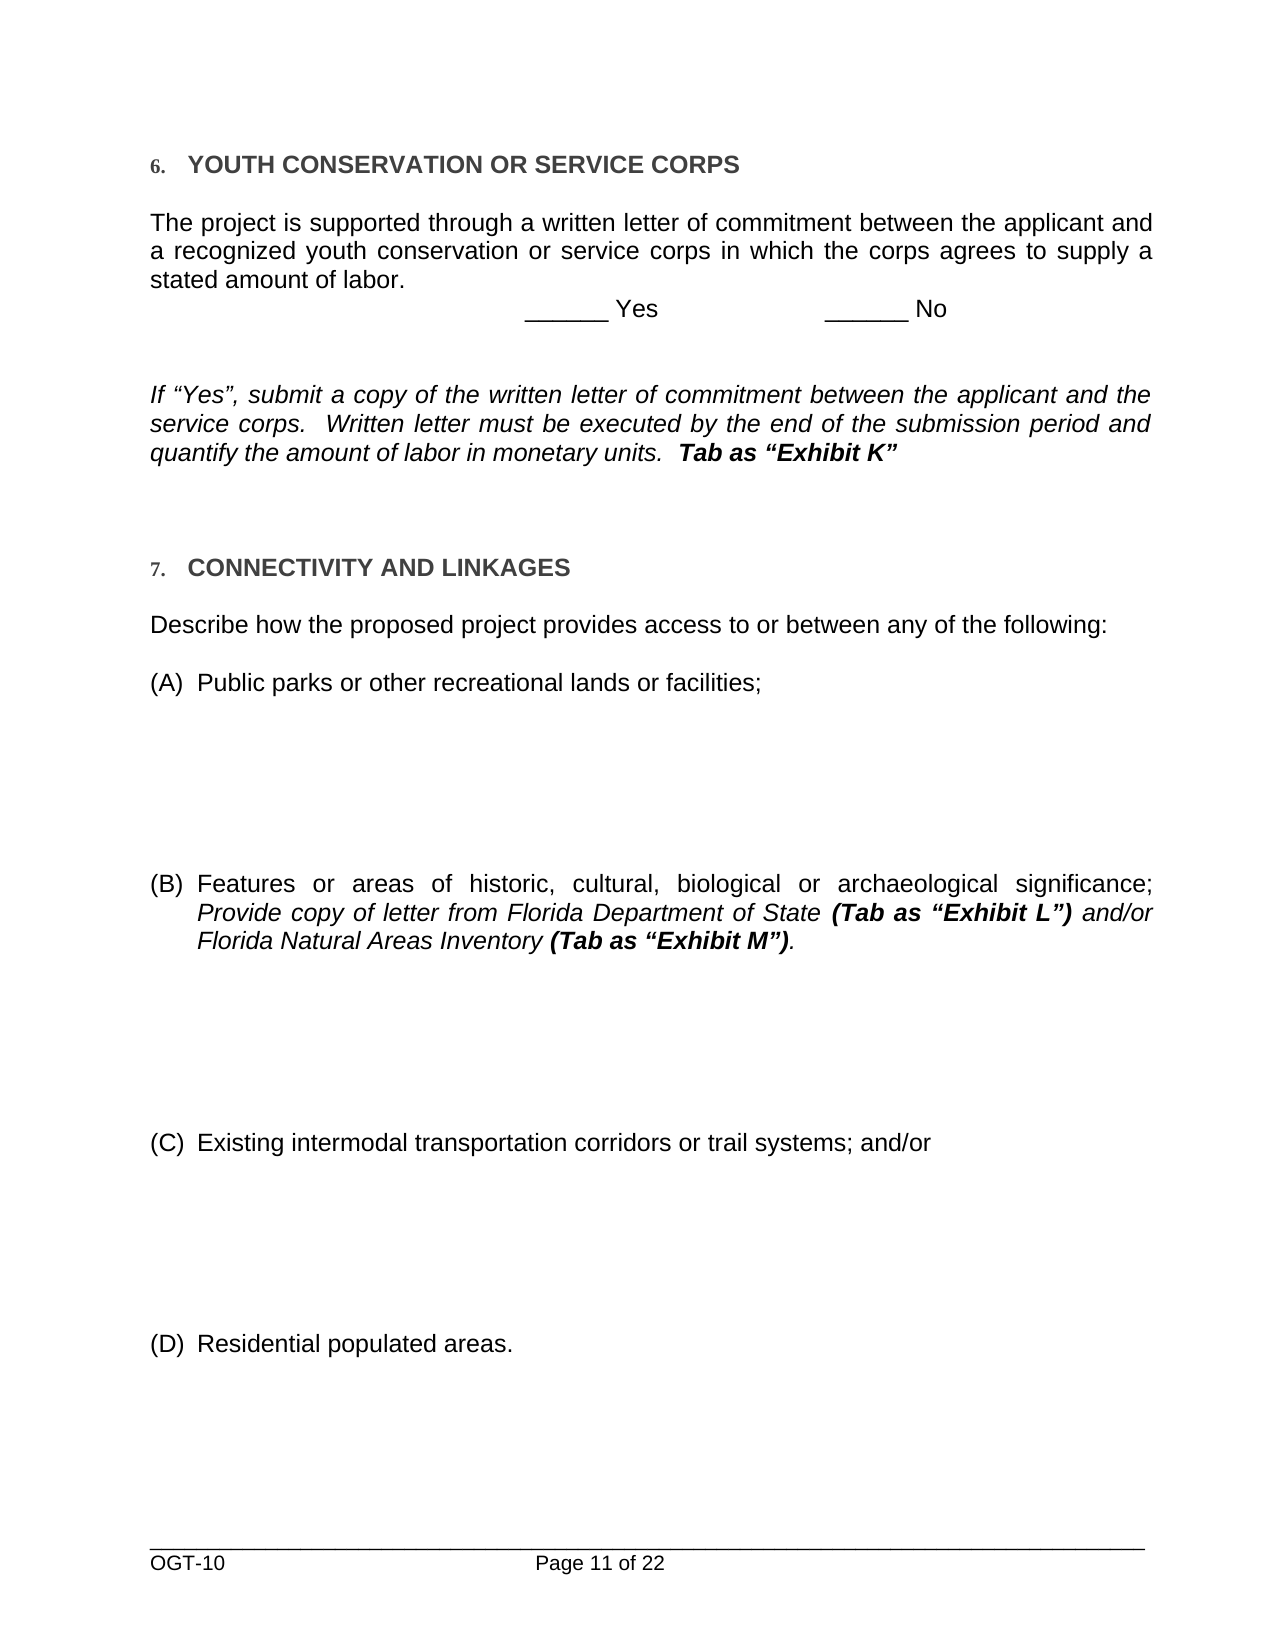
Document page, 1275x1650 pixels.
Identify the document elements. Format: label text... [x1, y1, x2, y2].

text Describe how the proposed project provides access to or between any of the following: [150, 610, 1155, 639]
text ______ Yes ______ No [150, 294, 1155, 322]
list YOUTH CONSERVATION OR SERVICE CORPS [150, 150, 1155, 179]
text The project is supported through a written letter of commitment between the applicant and a recognized youth conservation or service corps in which the corps agrees to supply a stated amount of labor. [150, 207, 1155, 294]
list Residential populated areas. [150, 1329, 1155, 1357]
list Public parks or other recreational lands or facilities; [150, 667, 1155, 696]
list Features or areas of historic, cultural, biological or archaeological significance; Provide copy of letter from Florida Department of State (Tab as “Exhibit L”) and/or Florida Natural Areas Inventory (Tab as “Exhibit M”). [150, 869, 1155, 955]
list Existing intermodal transportation corridors or trail systems; and/or [150, 1127, 1155, 1156]
text If “Yes”, submit a copy of the written letter of commitment between the applicant and the service corps. Written letter must be executed by the end of the submission period and quantify the amount of labor in monetary units. Tab as “Exhibit K” [150, 380, 1155, 466]
list CONNECTIVITY AND LINKAGES [150, 552, 1155, 581]
